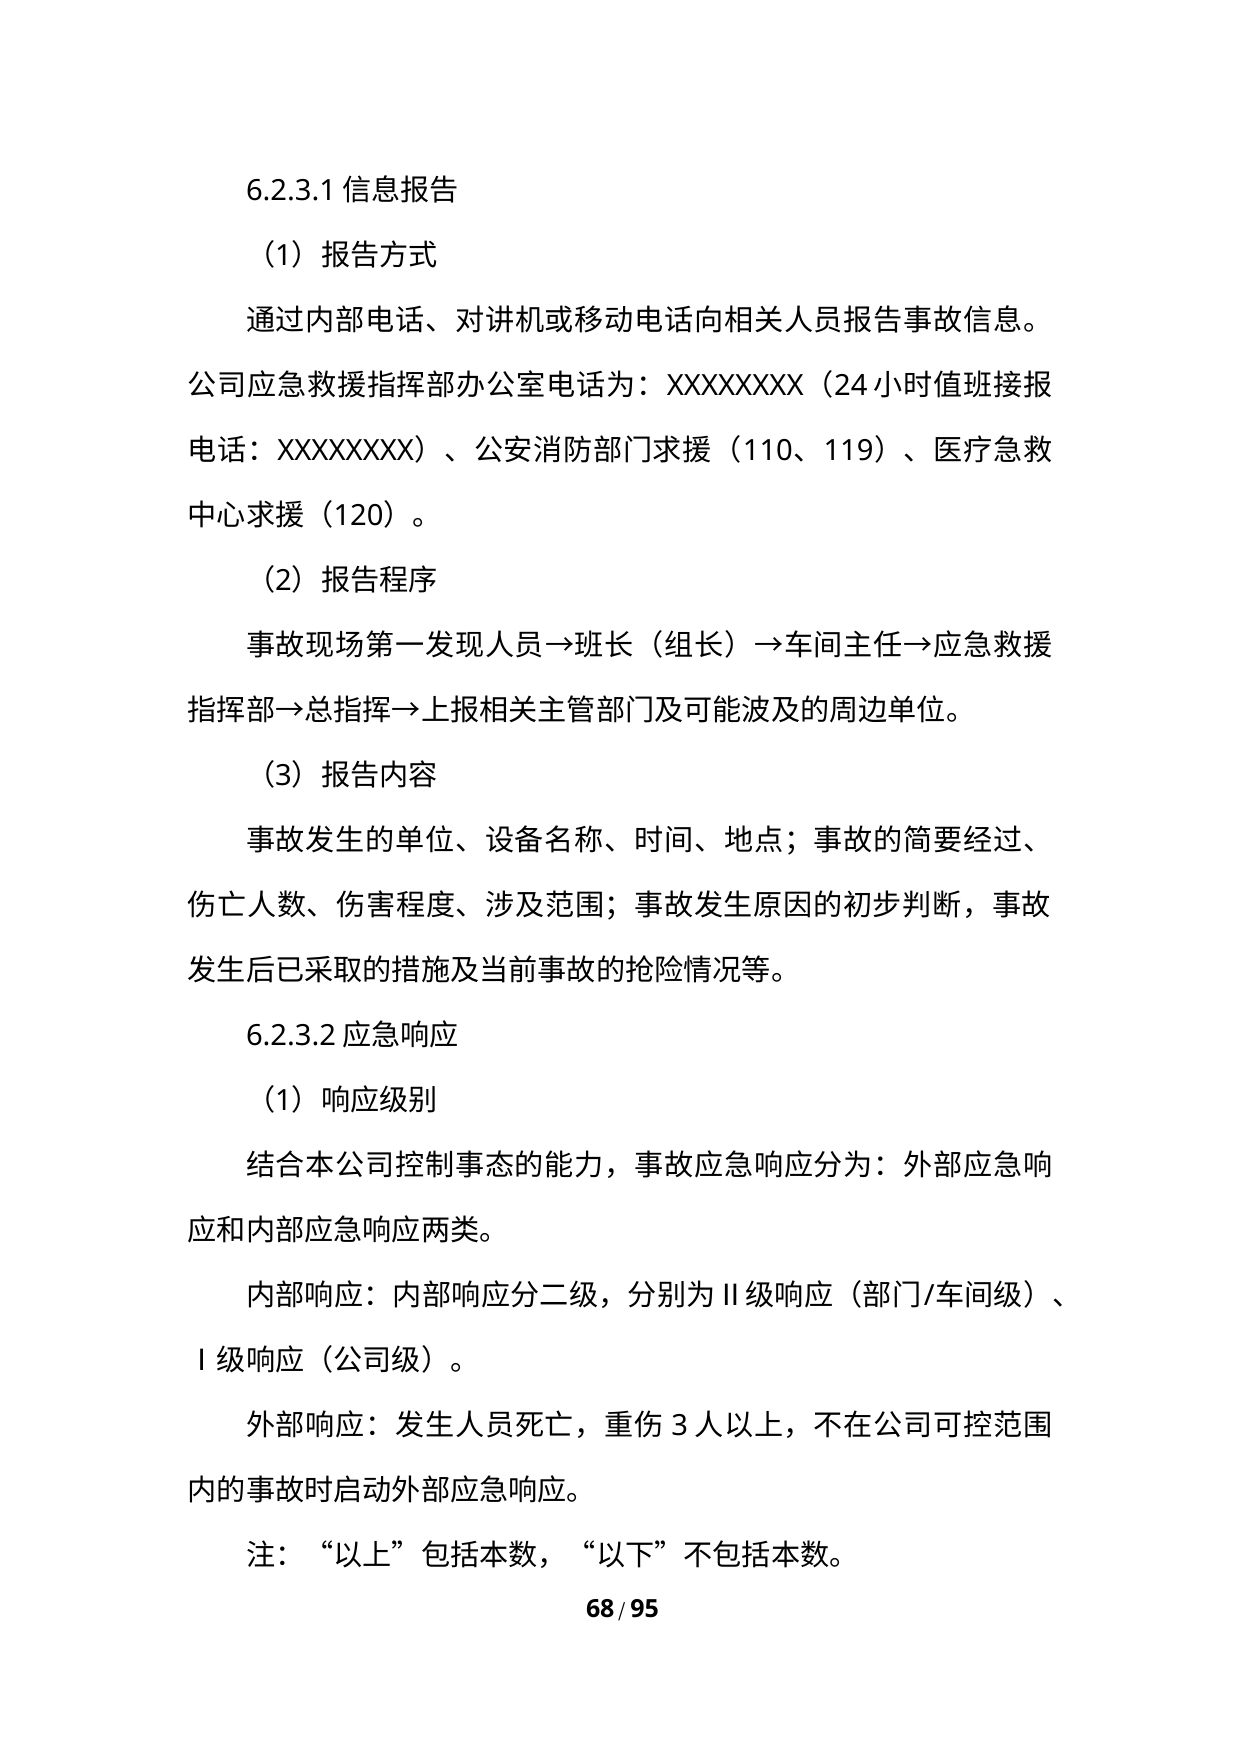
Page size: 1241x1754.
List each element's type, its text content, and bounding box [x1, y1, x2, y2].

text 内部响应：内部响应分二级，分别为Ⅱ级响应（部门/车间级）、Ⅰ级响应（公司级）。 [187, 1261, 1053, 1391]
text （2）报告程序 [187, 546, 1053, 611]
text （3）报告内容 [187, 741, 1053, 806]
text （1）报告方式 [187, 221, 1053, 286]
text 6.2.3.1信息报告 [187, 156, 1053, 221]
text （1）响应级别 [187, 1066, 1053, 1131]
text 通过内部电话、对讲机或移动电话向相关人员报告事故信息。公司应急救援指挥部办公室电话为：XXXXXXXX（24小时值班接报电话：XXXXXXXX）、公安消防部门求援（110、119）、医疗急救中心求援（120）。 [187, 286, 1053, 546]
text 结合本公司控制事态的能力，事故应急响应分为：外部应急响应和内部应急响应两类。 [187, 1131, 1053, 1261]
text 注：“以上”包括本数，“以下”不包括本数。 [187, 1521, 1053, 1586]
text 事故现场第一发现人员→班长（组长）→车间主任→应急救援指挥部→总指挥→上报相关主管部门及可能波及的周边单位。 [187, 611, 1053, 741]
text 外部响应：发生人员死亡，重伤3人以上，不在公司可控范围内的事故时启动外部应急响应。 [187, 1391, 1053, 1521]
text 事故发生的单位、设备名称、时间、地点；事故的简要经过、伤亡人数、伤害程度、涉及范围；事故发生原因的初步判断，事故发生后已采取的措施及当前事故的抢险情况等。 [187, 806, 1053, 1001]
text 6.2.3.2应急响应 [187, 1001, 1053, 1066]
